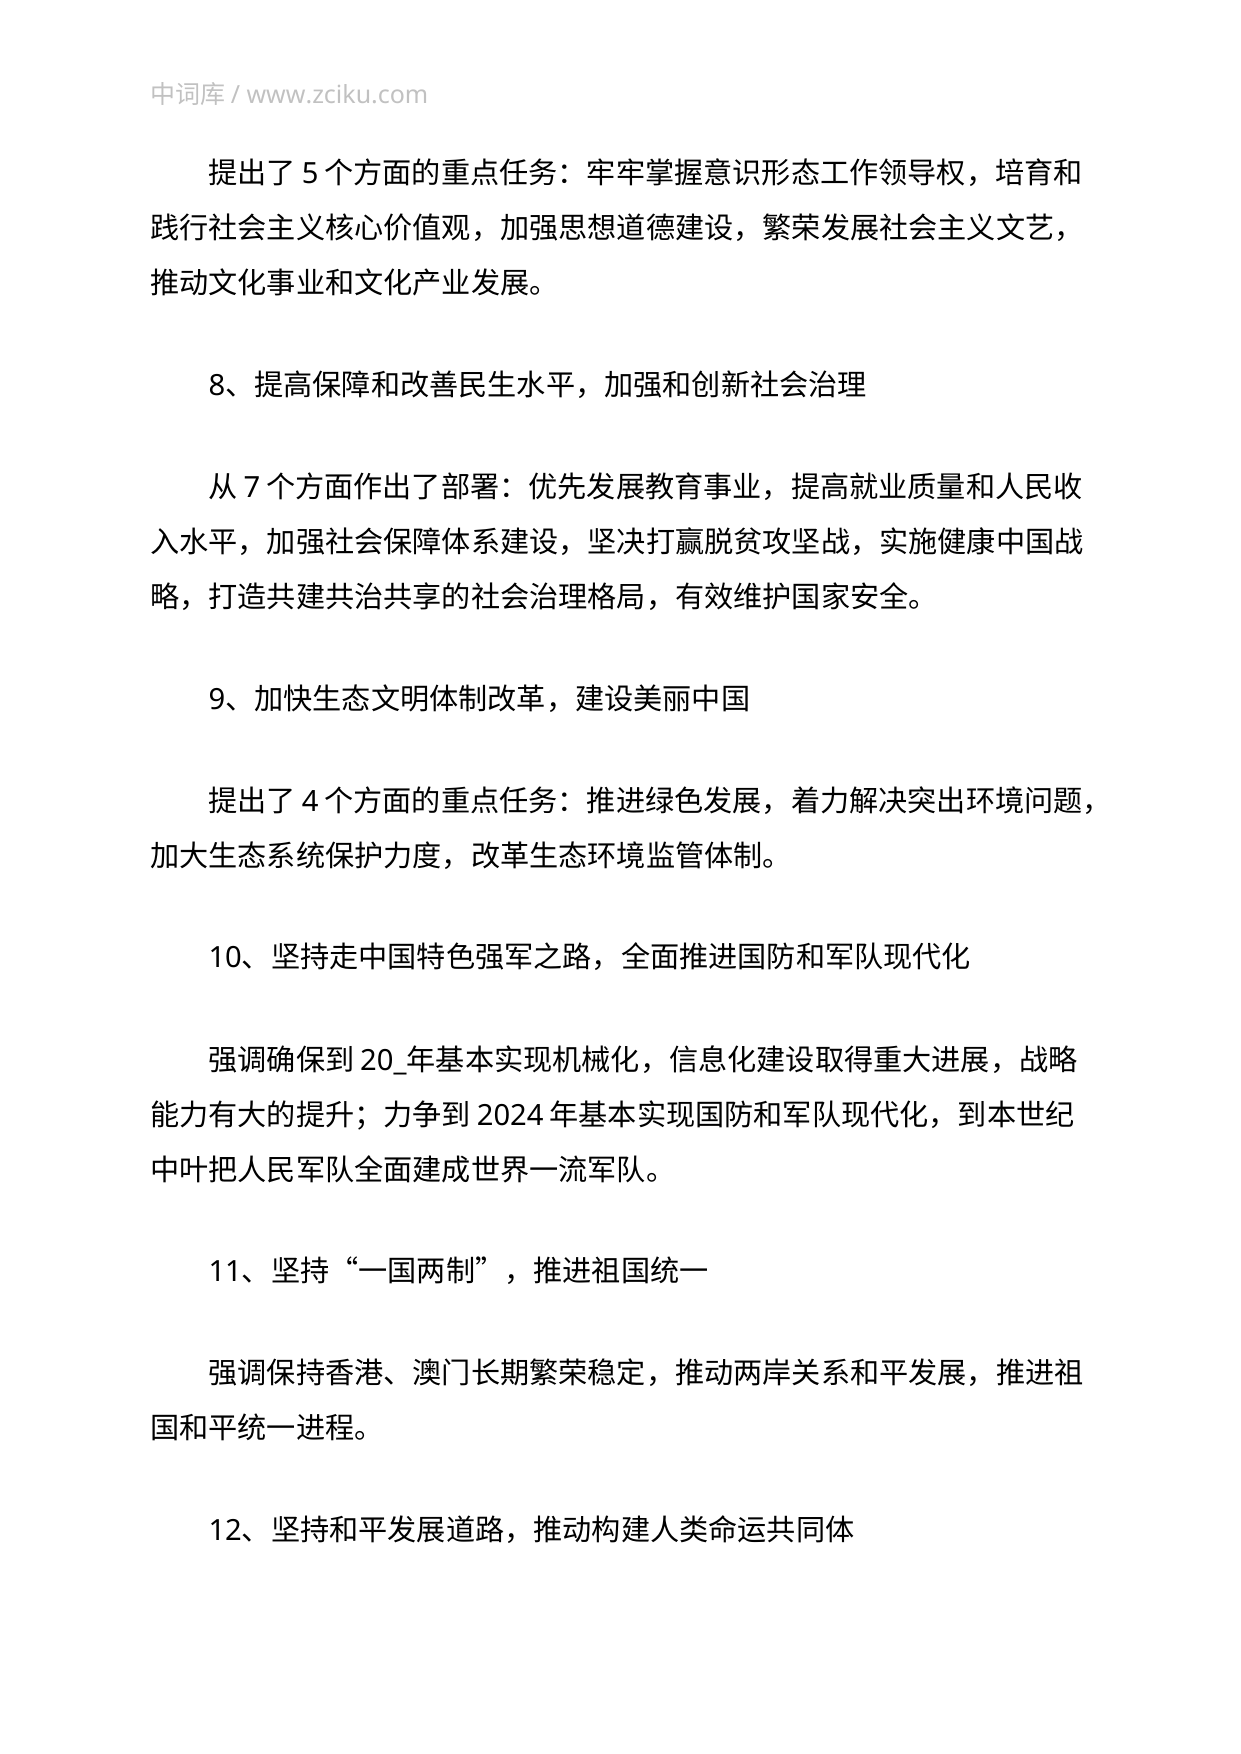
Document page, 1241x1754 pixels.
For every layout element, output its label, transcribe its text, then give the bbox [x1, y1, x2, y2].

text 9、加快生态文明体制改革，建设美丽中国 [150, 675, 1090, 718]
text 强调确保到20_年基本实现机械化，信息化建设取得重大进展，战略能力有大的提升；力争到2024年基本实现国防和军队现代化，到本世纪中叶把人民军队全面建成世界一流军队。 [150, 1036, 1090, 1188]
text 10、坚持走中国特色强军之路，全面推进国防和军队现代化 [150, 934, 1090, 976]
text 12、坚持和平发展道路，推动构建人类命运共同体 [150, 1506, 1090, 1549]
text 8、提高保障和改善民生水平，加强和创新社会治理 [150, 362, 1090, 404]
text 11、坚持“一国两制”，推进祖国统一 [150, 1248, 1090, 1290]
text 提出了4个方面的重点任务：推进绿色发展，着力解决突出环境问题，加大生态系统保护力度，改革生态环境监管体制。 [150, 777, 1090, 874]
text 提出了5个方面的重点任务：牢牢掌握意识形态工作领导权，培育和践行社会主义核心价值观，加强思想道德建设，繁荣发展社会主义文艺，推动文化事业和文化产业发展。 [150, 150, 1090, 302]
text 强调保持香港、澳门长期繁荣稳定，推动两岸关系和平发展，推进祖国和平统一进程。 [150, 1350, 1090, 1447]
text 从7个方面作出了部署：优先发展教育事业，提高就业质量和人民收入水平，加强社会保障体系建设，坚决打赢脱贫攻坚战，实施健康中国战略，打造共建共治共享的社会治理格局，有效维护国家安全。 [150, 464, 1090, 616]
